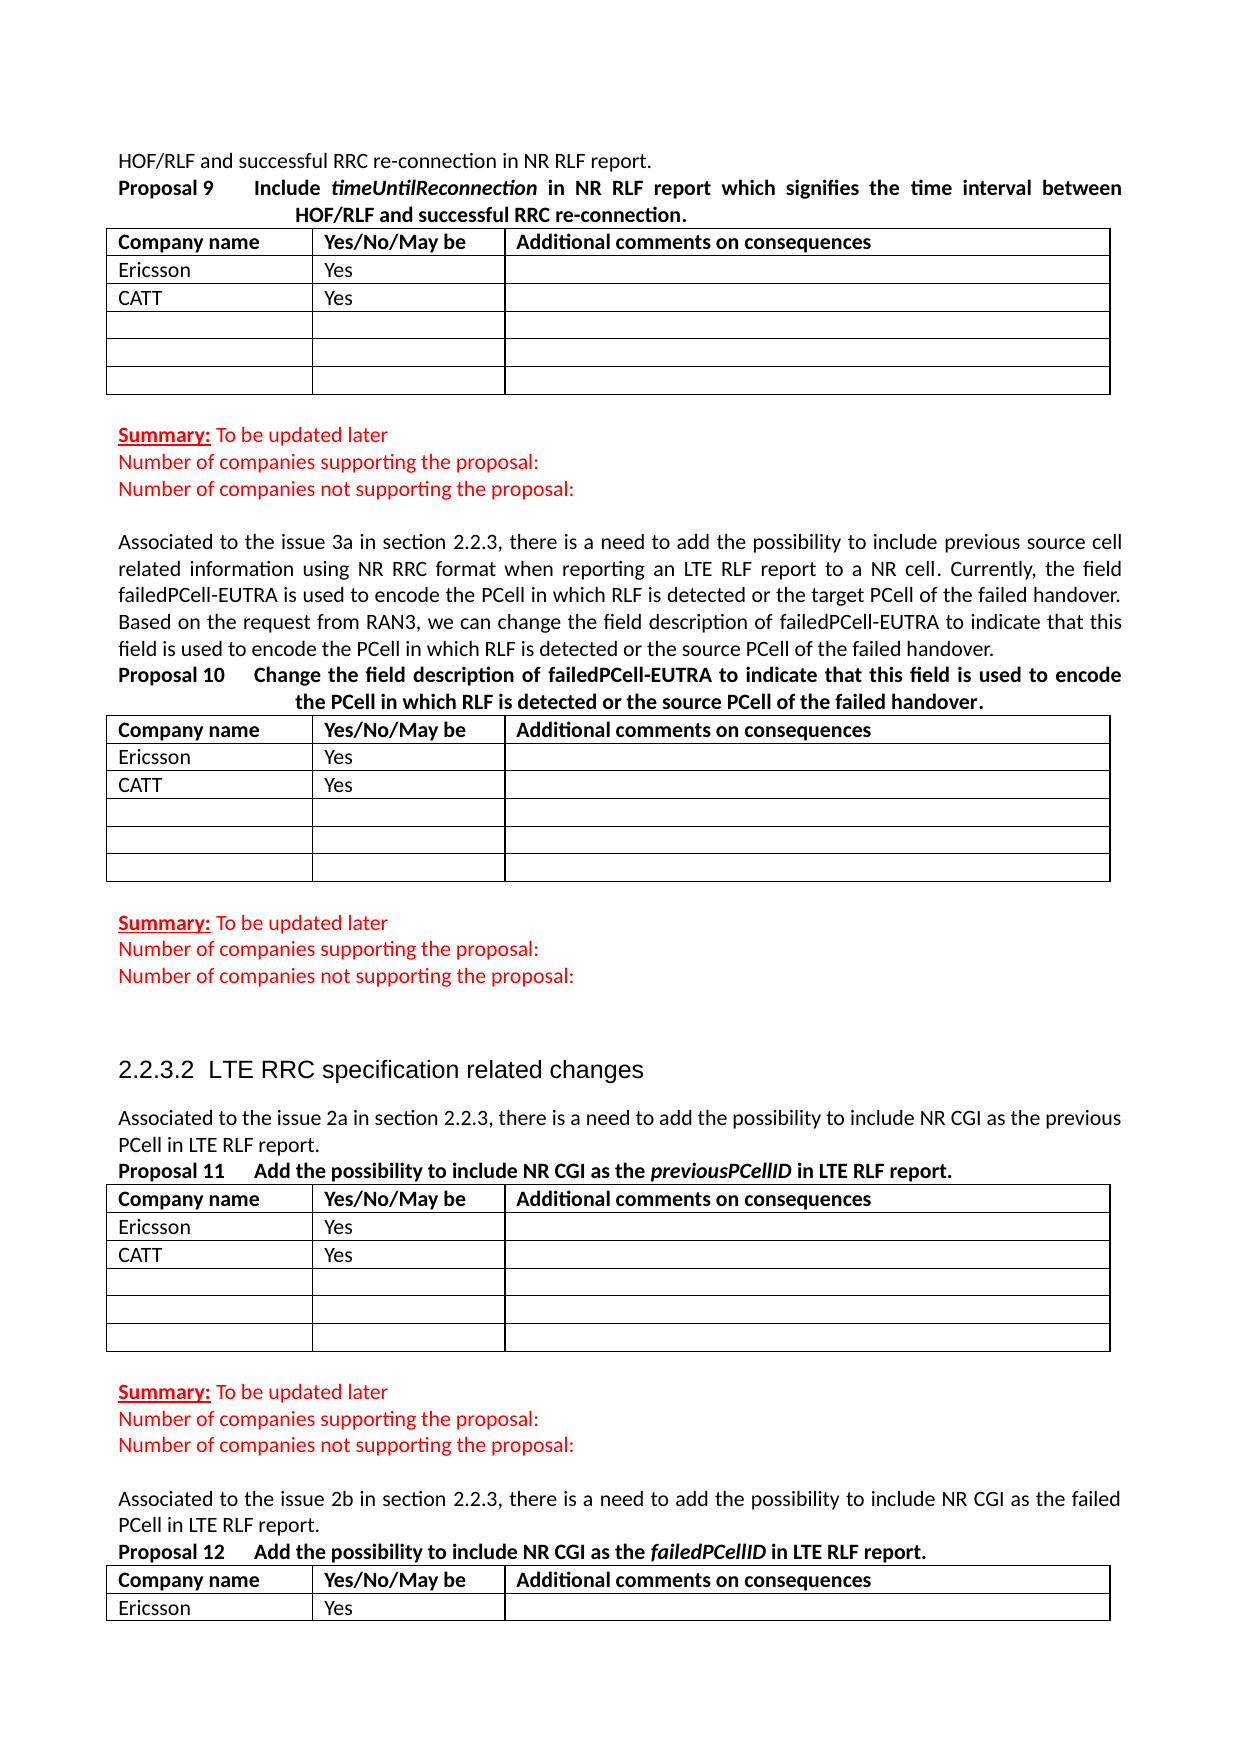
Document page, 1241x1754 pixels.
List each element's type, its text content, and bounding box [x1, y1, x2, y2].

table_cell Yes [313, 1241, 504, 1267]
table_cell Ericsson [107, 256, 312, 283]
table_cell Yes [313, 284, 504, 311]
table_header Additional comments on consequences [506, 716, 1109, 742]
table_cell [506, 284, 1109, 311]
table_cell [506, 1594, 1109, 1620]
table_cell [506, 771, 1109, 798]
text Summary: To be updated later [118, 1378, 1122, 1405]
text Associated to the issue 2b in section 2.2.3, there is a need to add the possibility to include NR CGI as the failed PCell in LTE RLF report. [118, 1485, 1122, 1538]
text Associated to the issue 2a in section 2.2.3, there is a need to add the possibility to include NR CGI as the previous PCell in LTE RLF report. [118, 1104, 1122, 1158]
table_cell Ericsson [107, 1213, 312, 1240]
table_cell [506, 339, 1109, 366]
text Number of companies supporting the proposal: [118, 1405, 1122, 1432]
table_header Yes/No/May be [313, 229, 504, 255]
table_header Additional comments on consequences [506, 229, 1109, 255]
text Number of companies not supporting the proposal: [118, 475, 1122, 501]
text Associated to the issue 3a in section 2.2.3, there is a need to add the possibility to include previous source cell related information using NR RRC format when reporting an LTE RLF report to a NR cell. Currently, the field failedPCell-EUTRA is used to encode the PCell in which RLF is detected or the target PCell of the failed handover. Based on the request from RAN3, we can change the field description of failedPCell-EUTRA to indicate that this field is used to encode the PCell in which RLF is detected or the source PCell of the failed handover. [118, 528, 1122, 661]
table_cell [313, 1324, 504, 1351]
table_cell [107, 339, 312, 366]
text Number of companies not supporting the proposal: [118, 962, 1122, 989]
table_cell [506, 367, 1109, 394]
subtitle LTE RRC specification related changes [118, 1054, 1122, 1083]
table_cell [107, 367, 312, 394]
text Summary: To be updated later [118, 421, 1122, 448]
table_cell [506, 312, 1109, 338]
table_cell [107, 1269, 312, 1295]
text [118, 147, 1122, 174]
table_cell [107, 312, 312, 338]
table_cell Yes [313, 1594, 504, 1620]
text Change the field description of failedPCell-EUTRA to indicate that this field is used to encode the PCell in which RLF is detected or the source PCell of the failed handover. [118, 661, 1122, 715]
table_header Additional comments on consequences [506, 1566, 1109, 1593]
table_cell CATT [107, 1241, 312, 1267]
table_cell [506, 1241, 1109, 1267]
table_cell [313, 1296, 504, 1323]
table_cell Yes [313, 256, 504, 283]
table_cell [313, 339, 504, 366]
table_cell [506, 1296, 1109, 1323]
table_cell [313, 799, 504, 826]
table_cell [107, 827, 312, 853]
table_cell [506, 744, 1109, 770]
table_header Yes/No/May be [313, 1185, 504, 1212]
table_cell [506, 799, 1109, 826]
table_cell Yes [313, 744, 504, 770]
table_cell Ericsson [107, 744, 312, 770]
table_cell [313, 827, 504, 853]
text Add the possibility to include NR CGI as the previousPCellID in LTE RLF report. [118, 1158, 1122, 1184]
text Number of companies not supporting the proposal: [118, 1432, 1122, 1458]
table_cell [313, 1269, 504, 1295]
text Summary: To be updated later [118, 909, 1122, 935]
table_header Yes/No/May be [313, 716, 504, 742]
table_header Company name [107, 716, 312, 742]
table_cell CATT [107, 284, 312, 311]
table_cell [107, 1324, 312, 1351]
table_cell [506, 827, 1109, 853]
text Number of companies supporting the proposal: [118, 448, 1122, 475]
table_header Company name [107, 1566, 312, 1593]
table_cell Yes [313, 771, 504, 798]
table_cell CATT [107, 771, 312, 798]
table_cell [107, 1296, 312, 1323]
table_header Additional comments on consequences [506, 1185, 1109, 1212]
table_header Company name [107, 1185, 312, 1212]
text Include timeUntilReconnection in NR RLF report which signifies the time interval between HOF/RLF and successful RRC re-connection. [118, 174, 1122, 227]
table_cell [506, 1324, 1109, 1351]
text Number of companies supporting the proposal: [118, 935, 1122, 962]
table_cell [107, 799, 312, 826]
table_cell Yes [313, 1213, 504, 1240]
table_cell [313, 312, 504, 338]
table_cell Ericsson [107, 1594, 312, 1620]
table_cell [107, 854, 312, 881]
table_cell [313, 854, 504, 881]
table_header Yes/No/May be [313, 1566, 504, 1593]
table_cell [506, 1213, 1109, 1240]
table_cell [313, 367, 504, 394]
table_header Company name [107, 229, 312, 255]
table_cell [506, 854, 1109, 881]
table_cell [506, 1269, 1109, 1295]
text Add the possibility to include NR CGI as the failedPCellID in LTE RLF report. [118, 1538, 1122, 1565]
table_cell [506, 256, 1109, 283]
